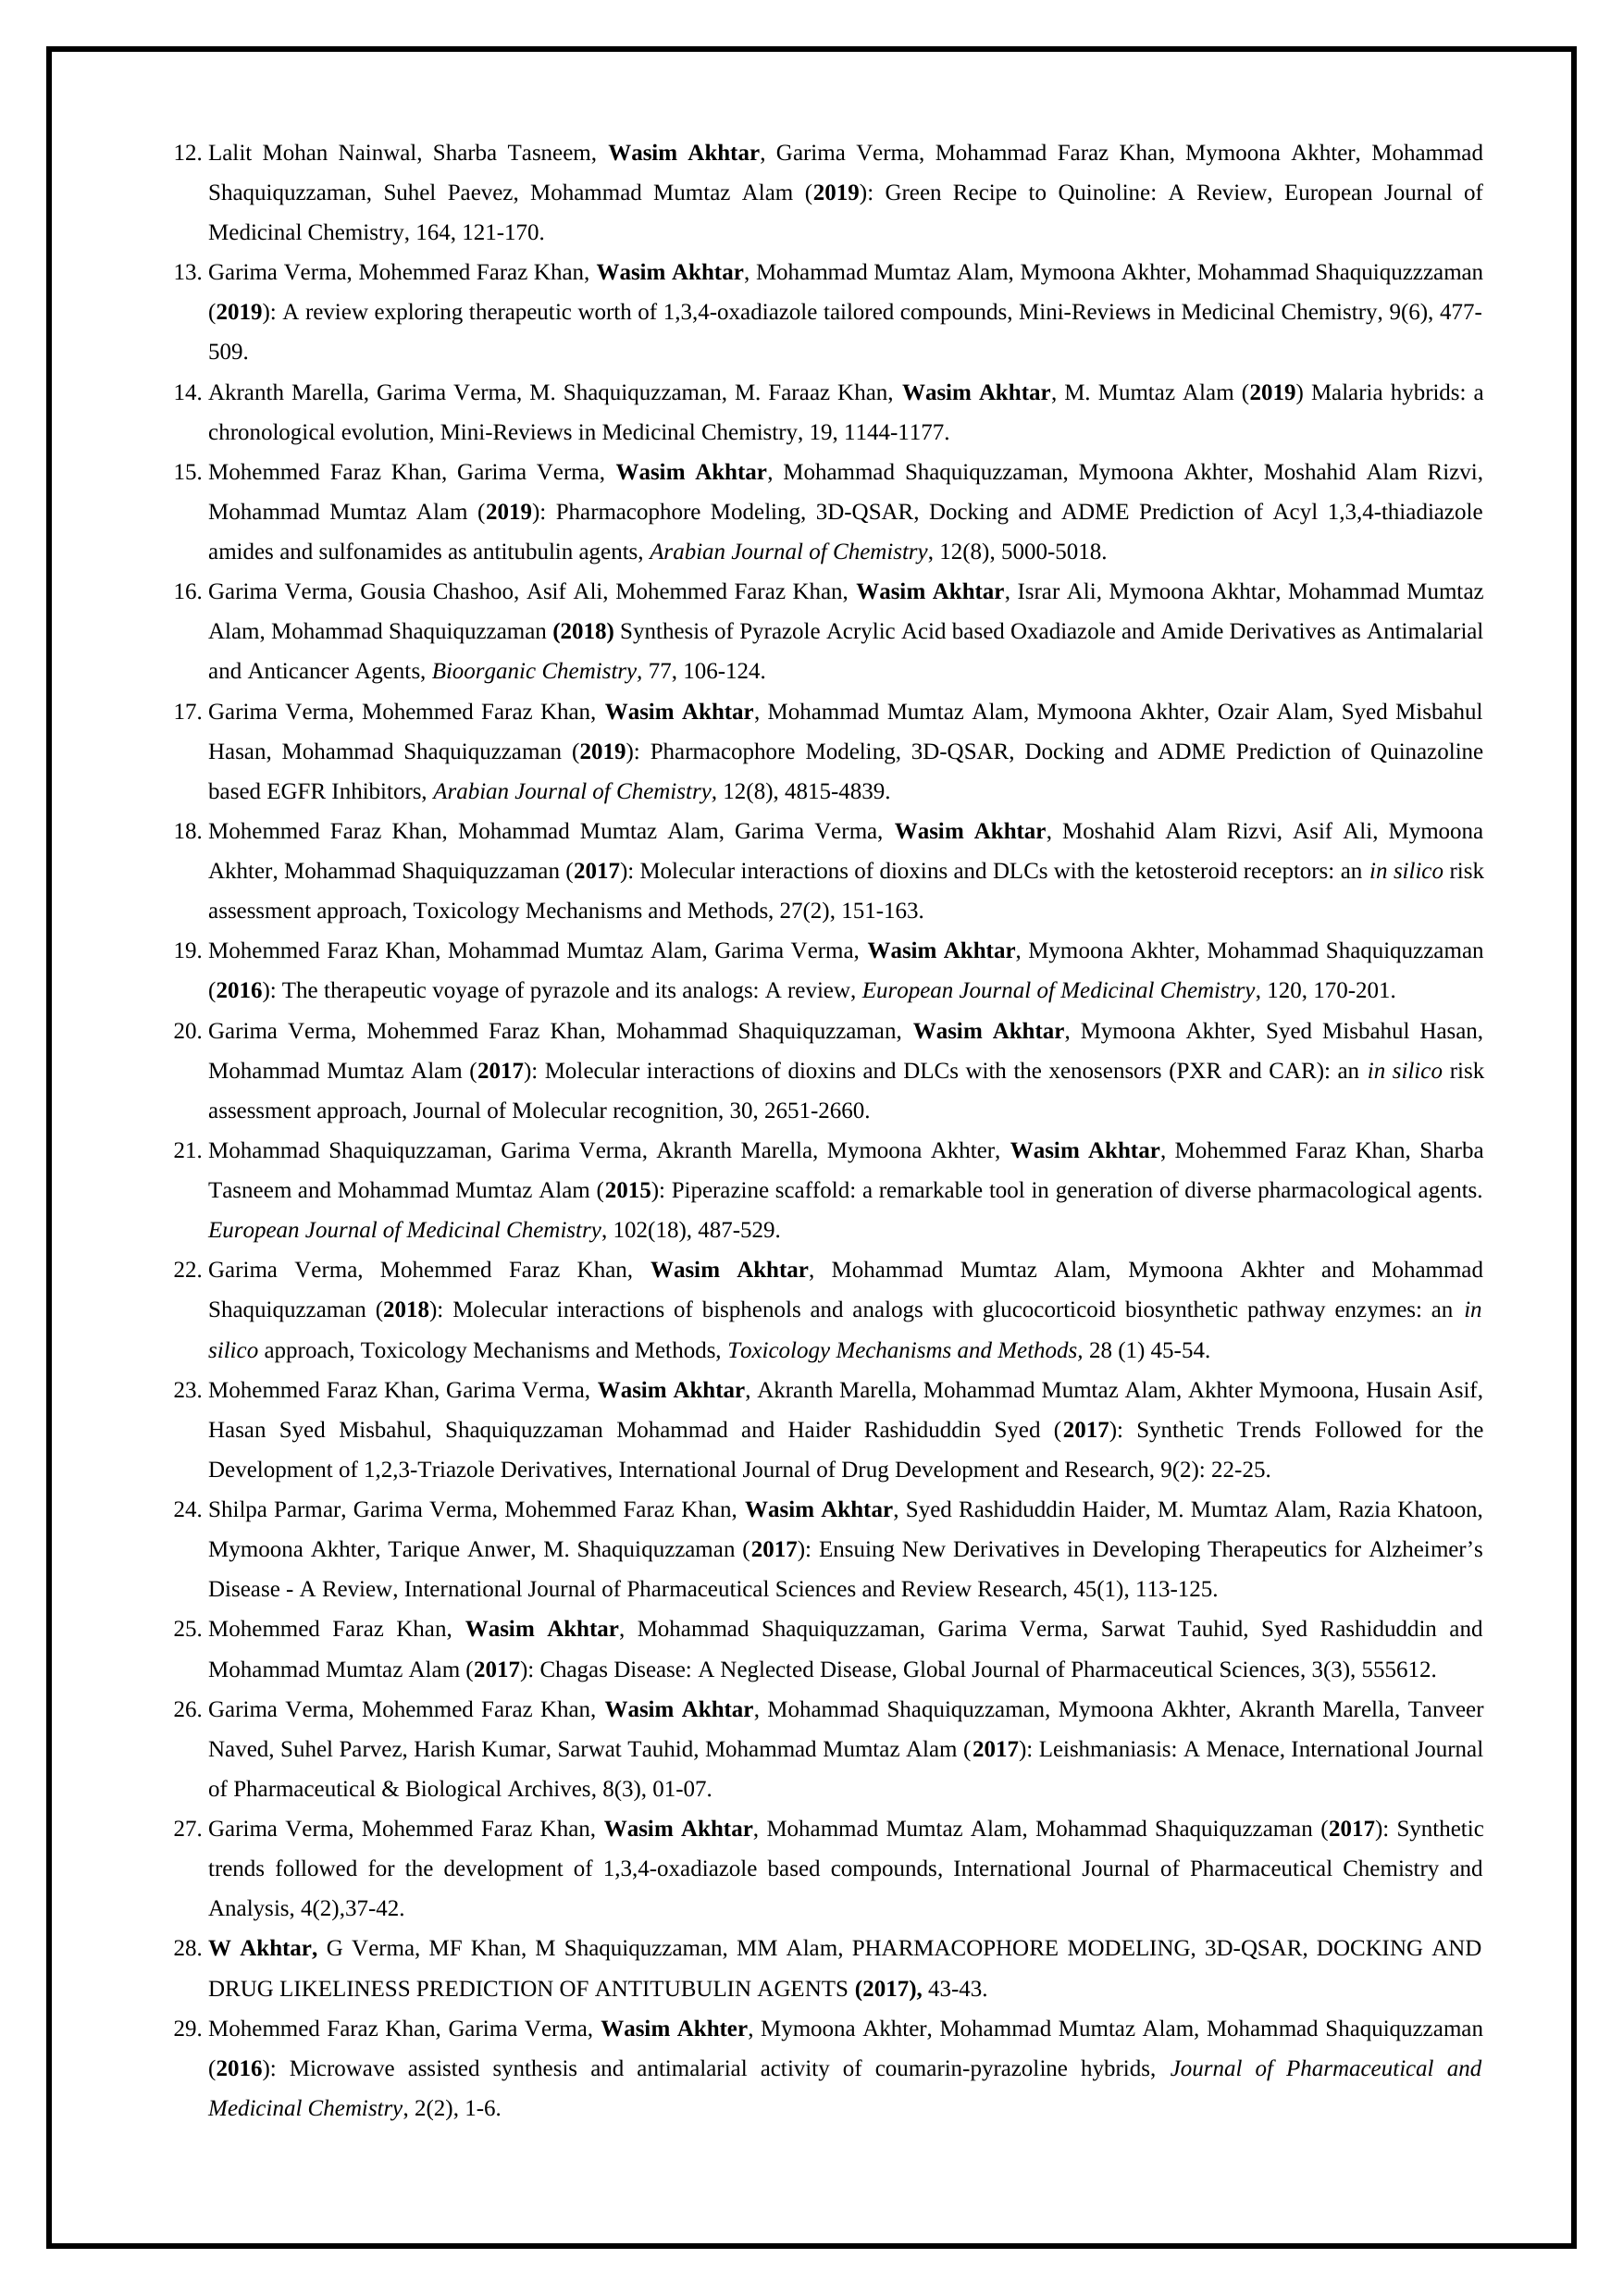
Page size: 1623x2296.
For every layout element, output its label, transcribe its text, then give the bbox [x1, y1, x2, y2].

list Mohemmed Faraz Khan, Garima Verma, Wasim Akhtar, Mohammad Shaquiquzzaman, Mymoona Akhter, Moshahid Alam Rizvi, Mohammad Mumtaz Alam (2019): Pharmacophore Modeling, 3D-QSAR, Docking and ADME Prediction of Acyl 1,3,4-thiadiazole amides and sulfonamides as antitubulin agents, Arabian Journal of Chemistry, 12(8), 5000-5018. [173, 458, 1484, 565]
list Mohemmed Faraz Khan, Mohammad Mumtaz Alam, Garima Verma, Wasim Akhtar, Moshahid Alam Rizvi, Asif Ali, Mymoona Akhter, Mohammad Shaquiquzzaman (2017): Molecular interactions of dioxins and DLCs with the ketosteroid receptors: an in silico risk assessment approach, Toxicology Mechanisms and Methods, 27(2), 151-163. [173, 817, 1484, 924]
list Mohemmed Faraz Khan, Garima Verma, Wasim Akhtar, Akranth Marella, Mohammad Mumtaz Alam, Akhter Mymoona, Husain Asif, Hasan Syed Misbahul, Shaquiquzzaman Mohammad and Haider Rashiduddin Syed (2017): Synthetic Trends Followed for the Development of 1,2,3-Triazole Derivatives, International Journal of Drug Development and Research, 9(2): 22-25. [173, 1376, 1484, 1483]
list Akranth Marella, Garima Verma, M. Shaquiquzzaman, M. Faraaz Khan, Wasim Akhtar, M. Mumtaz Alam (2019) Malaria hybrids: a chronological evolution, Mini-Reviews in Medicinal Chemistry, 19, 1144-1177. [173, 379, 1484, 445]
list Mohammad Shaquiquzzaman, Garima Verma, Akranth Marella, Mymoona Akhter, Wasim Akhtar, Mohemmed Faraz Khan, Sharba Tasneem and Mohammad Mumtaz Alam (2015): Piperazine scaffold: a remarkable tool in generation of diverse pharmacological agents. European Journal of Medicinal Chemistry, 102(18), 487-529. [173, 1136, 1484, 1243]
list Garima Verma, Mohemmed Faraz Khan, Wasim Akhtar, Mohammad Mumtaz Alam, Mymoona Akhter, Mohammad Shaquiquzzzaman (2019): A review exploring therapeutic worth of 1,3,4-oxadiazole tailored compounds, Mini-Reviews in Medicinal Chemistry, 9(6), 477-509. [173, 258, 1484, 365]
list Garima Verma, Mohemmed Faraz Khan, Wasim Akhtar, Mohammad Shaquiquzzaman, Mymoona Akhter, Akranth Marella, Tanveer Naved, Suhel Parvez, Harish Kumar, Sarwat Tauhid, Mohammad Mumtaz Alam (2017): Leishmaniasis: A Menace, International Journal of Pharmaceutical & Biological Archives, 8(3), 01-07. [173, 1695, 1484, 1802]
list Garima Verma, Gousia Chashoo, Asif Ali, Mohemmed Faraz Khan, Wasim Akhtar, Israr Ali, Mymoona Akhtar, Mohammad Mumtaz Alam, Mohammad Shaquiquzzaman (2018) Synthesis of Pyrazole Acrylic Acid based Oxadiazole and Amide Derivatives as Antimalarial and Anticancer Agents, Bioorganic Chemistry, 77, 106-124. [173, 577, 1484, 684]
list Garima Verma, Mohemmed Faraz Khan, Wasim Akhtar, Mohammad Mumtaz Alam, Mymoona Akhter and Mohammad Shaquiquzzaman (2018): Molecular interactions of bisphenols and analogs with glucocorticoid biosynthetic pathway enzymes: an in silico approach, Toxicology Mechanisms and Methods, Toxicology Mechanisms and Methods, 28 (1) 45-54. [173, 1256, 1484, 1362]
list Mohemmed Faraz Khan, Wasim Akhtar, Mohammad Shaquiquzzaman, Garima Verma, Sarwat Tauhid, Syed Rashiduddin and Mohammad Mumtaz Alam (2017): Chagas Disease: A Neglected Disease, Global Journal of Pharmaceutical Sciences, 3(3), 555612. [173, 1616, 1484, 1682]
list Garima Verma, Mohemmed Faraz Khan, Wasim Akhtar, Mohammad Mumtaz Alam, Mymoona Akhter, Ozair Alam, Syed Misbahul Hasan, Mohammad Shaquiquzzaman (2019): Pharmacophore Modeling, 3D-QSAR, Docking and ADME Prediction of Quinazoline based EGFR Inhibitors, Arabian Journal of Chemistry, 12(8), 4815-4839. [173, 698, 1484, 804]
list Lalit Mohan Nainwal, Sharba Tasneem, Wasim Akhtar, Garima Verma, Mohammad Faraz Khan, Mymoona Akhter, Mohammad Shaquiquzzaman, Suhel Paevez, Mohammad Mumtaz Alam (2019): Green Recipe to Quinoline: A Review, European Journal of Medicinal Chemistry, 164, 121-170. [173, 139, 1484, 245]
list Mohemmed Faraz Khan, Mohammad Mumtaz Alam, Garima Verma, Wasim Akhtar, Mymoona Akhter, Mohammad Shaquiquzzaman (2016): The therapeutic voyage of pyrazole and its analogs: A review, European Journal of Medicinal Chemistry, 120, 170-201. [173, 937, 1484, 1003]
list Shilpa Parmar, Garima Verma, Mohemmed Faraz Khan, Wasim Akhtar, Syed Rashiduddin Haider, M. Mumtaz Alam, Razia Khatoon, Mymoona Akhter, Tarique Anwer, M. Shaquiquzzaman (2017): Ensuing New Derivatives in Developing Therapeutics for Alzheimer’s Disease - A Review, International Journal of Pharmaceutical Sciences and Review Research, 45(1), 113-125. [173, 1496, 1484, 1602]
list Mohemmed Faraz Khan, Garima Verma, Wasim Akhter, Mymoona Akhter, Mohammad Mumtaz Alam, Mohammad Shaquiquzzaman (2016): Microwave assisted synthesis and antimalarial activity of coumarin-pyrazoline hybrids, Journal of Pharmaceutical and Medicinal Chemistry, 2(2), 1-6. [173, 2015, 1484, 2121]
list Garima Verma, Mohemmed Faraz Khan, Wasim Akhtar, Mohammad Mumtaz Alam, Mohammad Shaquiquzzaman (2017): Synthetic trends followed for the development of 1,3,4-oxadiazole based compounds, International Journal of Pharmaceutical Chemistry and Analysis, 4(2),37-42. [173, 1815, 1484, 1921]
list Garima Verma, Mohemmed Faraz Khan, Mohammad Shaquiquzzaman, Wasim Akhtar, Mymoona Akhter, Syed Misbahul Hasan, Mohammad Mumtaz Alam (2017): Molecular interactions of dioxins and DLCs with the xenosensors (PXR and CAR): an in silico risk assessment approach, Journal of Molecular recognition, 30, 2651-2660. [173, 1017, 1484, 1123]
list W Akhtar, G Verma, MF Khan, M Shaquiquzzaman, MM Alam, PHARMACOPHORE MODELING, 3D-QSAR, DOCKING AND DRUG LIKELINESS PREDICTION OF ANTITUBULIN AGENTS (2017), 43-43. [173, 1935, 1484, 2001]
